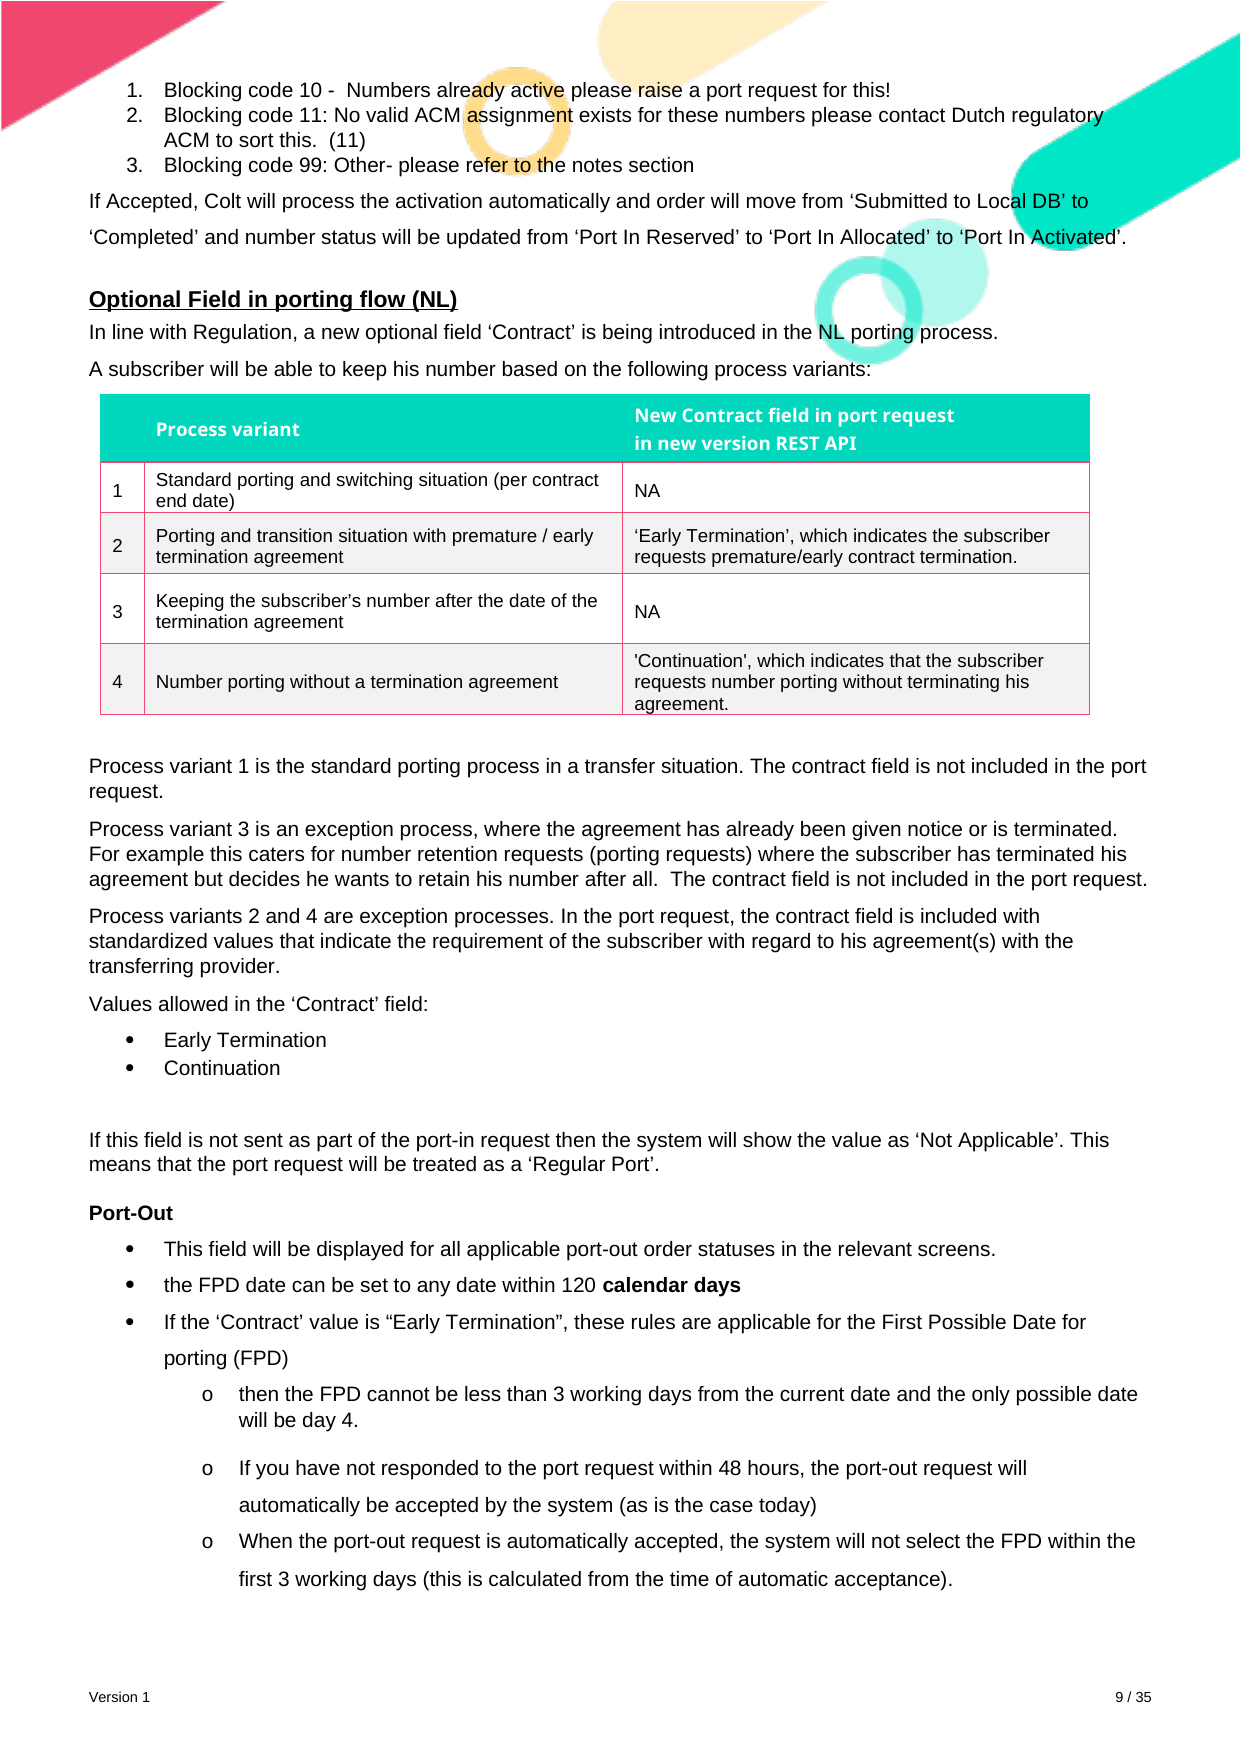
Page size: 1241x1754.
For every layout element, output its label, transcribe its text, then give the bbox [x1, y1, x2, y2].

list Early Termination [126, 1028, 1150, 1052]
table_cell Porting and transition situation with premature / early termination agreement [145, 513, 622, 573]
text Values allowed in the ‘Contract’ field: [88, 990, 1150, 1015]
text If Accepted, Colt will process the activation automatically and order will move from ‘Submitted to Local DB’ to ‘Completed’ and number status will be updated from ‘Port In Reserved’ to ‘Port In Allocated’ to ‘Port In Activated’. [88, 189, 1150, 249]
list Blocking code 99: Other- please refer to the notes section [126, 151, 1150, 176]
text If this field is not sent as part of the port-in request then the system will show the value as ‘Not Applicable’. This means that the port request will be treated as a ‘Regular Port’. [88, 1128, 1150, 1176]
table_cell NA [623, 463, 1089, 512]
table_cell 1 [101, 463, 144, 512]
table_cell Standard porting and switching situation (per contract end date) [145, 463, 622, 512]
table_cell NA [623, 574, 1089, 642]
list then the FPD cannot be less than 3 working days from the current date and the only possible date will be day 4. [201, 1382, 1150, 1431]
text Port-Out [88, 1200, 1150, 1225]
list When the port-out request is automatically accepted, the system will not select the FPD within the first 3 working days (this is calculated from the time of automatic acceptance). [201, 1529, 1150, 1591]
text Process variant 3 is an exception process, where the agreement has already been given notice or is terminated. For example this caters for number retention requests (porting requests) where the subscriber has terminated his agreement but decides he wants to retain his number after all. The contract field is not included in the port request. [88, 815, 1150, 890]
text In line with Regulation, a new optional field ‘Contract’ is being introduced in the NL porting process. [88, 318, 1150, 343]
list the FPD date can be set to any date within 120 calendar days [126, 1273, 1150, 1298]
table_cell Keeping the subscriber’s number after the date of the termination agreement [145, 574, 622, 642]
table_header [101, 395, 144, 461]
picture [1, 1, 1241, 379]
table_cell Number porting without a termination agreement [145, 644, 622, 714]
table_cell 3 [101, 574, 144, 642]
list If you have not responded to the port request within 48 hours, the port-out request will automatically be accepted by the system (as is the case today) [201, 1455, 1150, 1517]
list This field will be displayed for all applicable port-out order statuses in the relevant screens. [126, 1237, 1150, 1261]
table_cell 2 [101, 513, 144, 573]
table_header Process variant [145, 395, 622, 461]
text A subscriber will be able to keep his number based on the following process variants: [88, 356, 1150, 381]
table_cell 4 [101, 644, 144, 714]
list Blocking code 11: No valid ACM assignment exists for these numbers please contact Dutch regulatory ACM to sort this. (11) [126, 101, 1150, 151]
table_cell 'Continuation', which indicates that the subscriber requests number porting without terminating his agreement. [623, 644, 1089, 714]
text Process variant 1 is the standard porting process in a transfer situation. The contract field is not included in the port request. [88, 753, 1150, 803]
list If the ‘Contract’ value is “Early Termination”, these rules are applicable for the First Possible Date for porting (FPD) [126, 1310, 1150, 1370]
list Blocking code 10 - Numbers already active please raise a port request for this! [126, 76, 1150, 101]
text Process variants 2 and 4 are exception processes. In the port request, the contract field is included with standardized values that indicate the requirement of the subscriber with regard to his agreement(s) with the transferring provider. [88, 903, 1150, 978]
table_header New Contract field in port request in new version REST API [623, 395, 1089, 461]
subtitle Optional Field in porting flow (NL) [88, 286, 1150, 312]
list Continuation [126, 1056, 1150, 1079]
table_cell ‘Early Termination’, which indicates the subscriber requests premature/early contract termination. [623, 513, 1089, 573]
